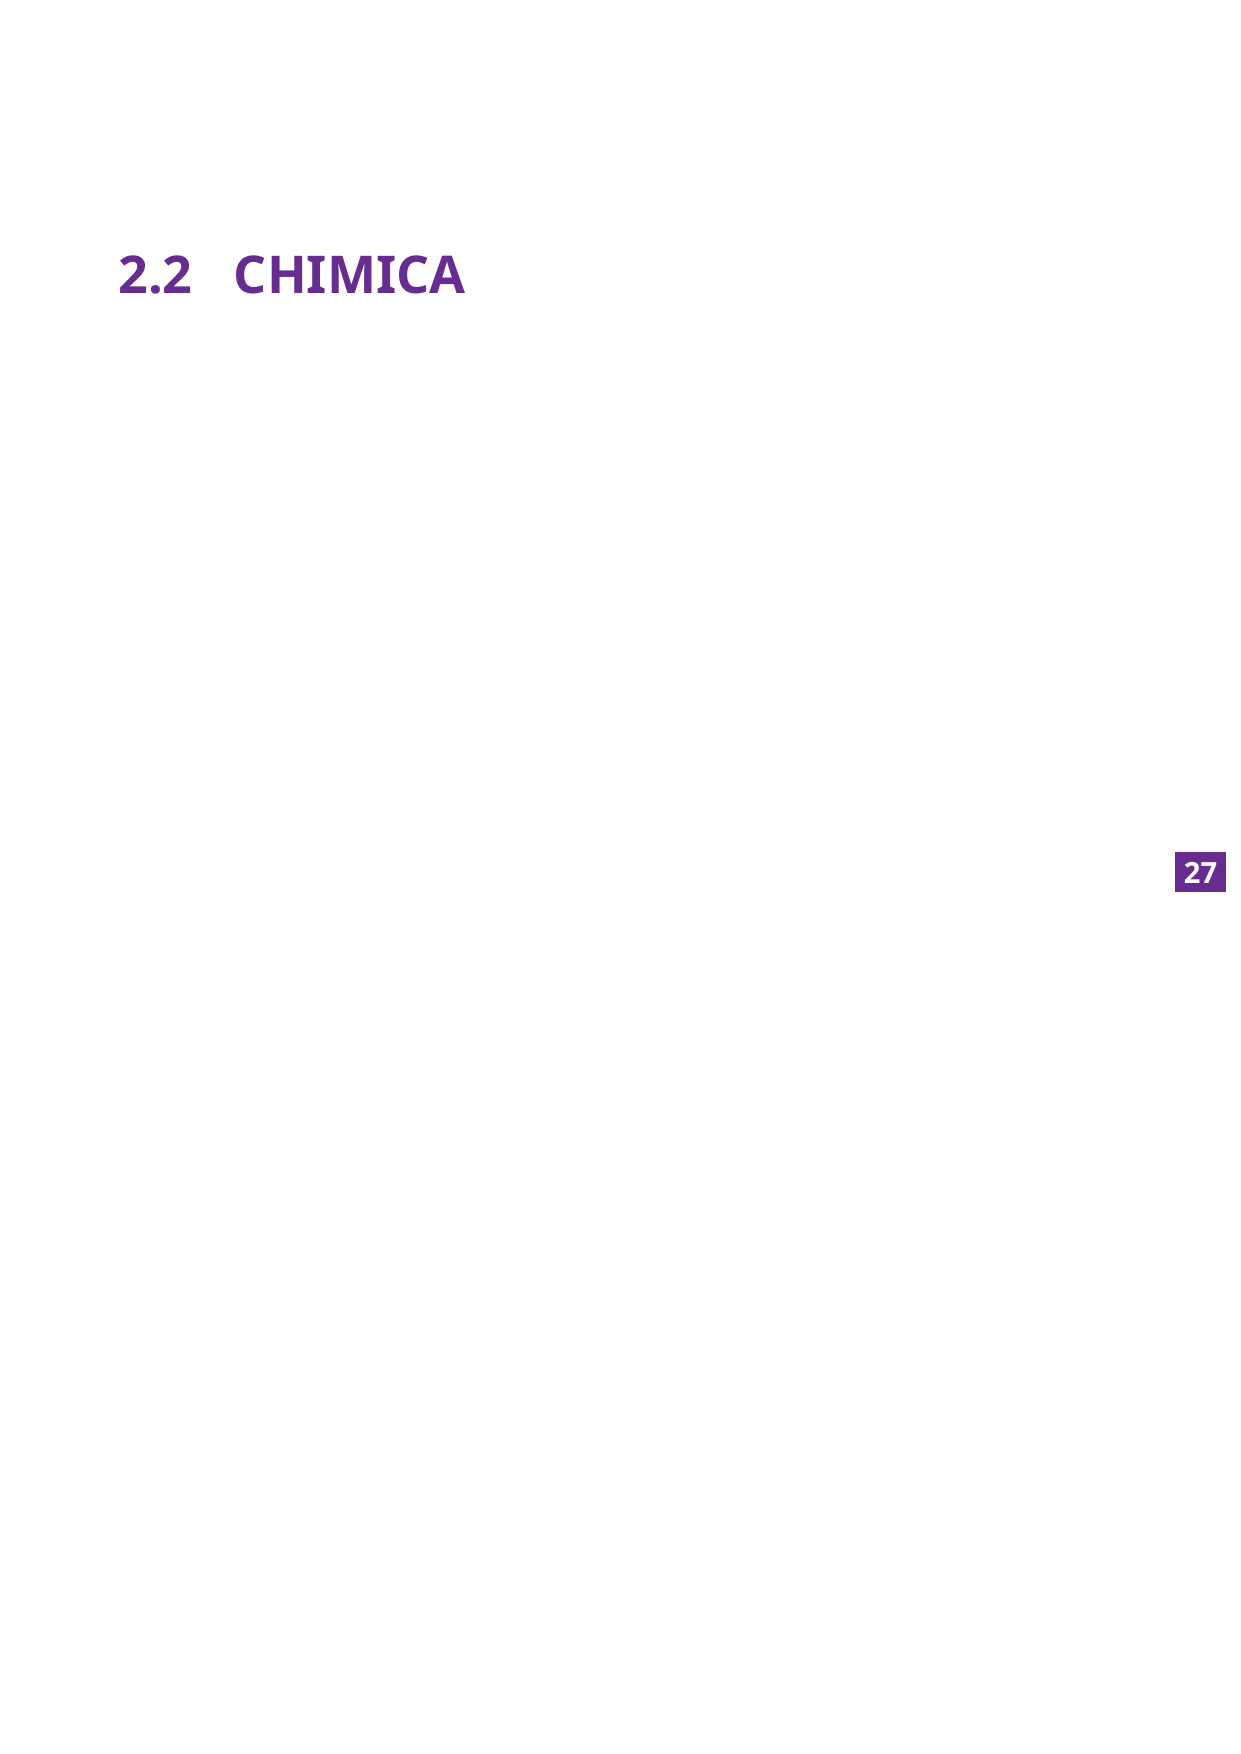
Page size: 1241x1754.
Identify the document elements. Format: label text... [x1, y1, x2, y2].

subtitle CHIMICA [118, 237, 1122, 308]
